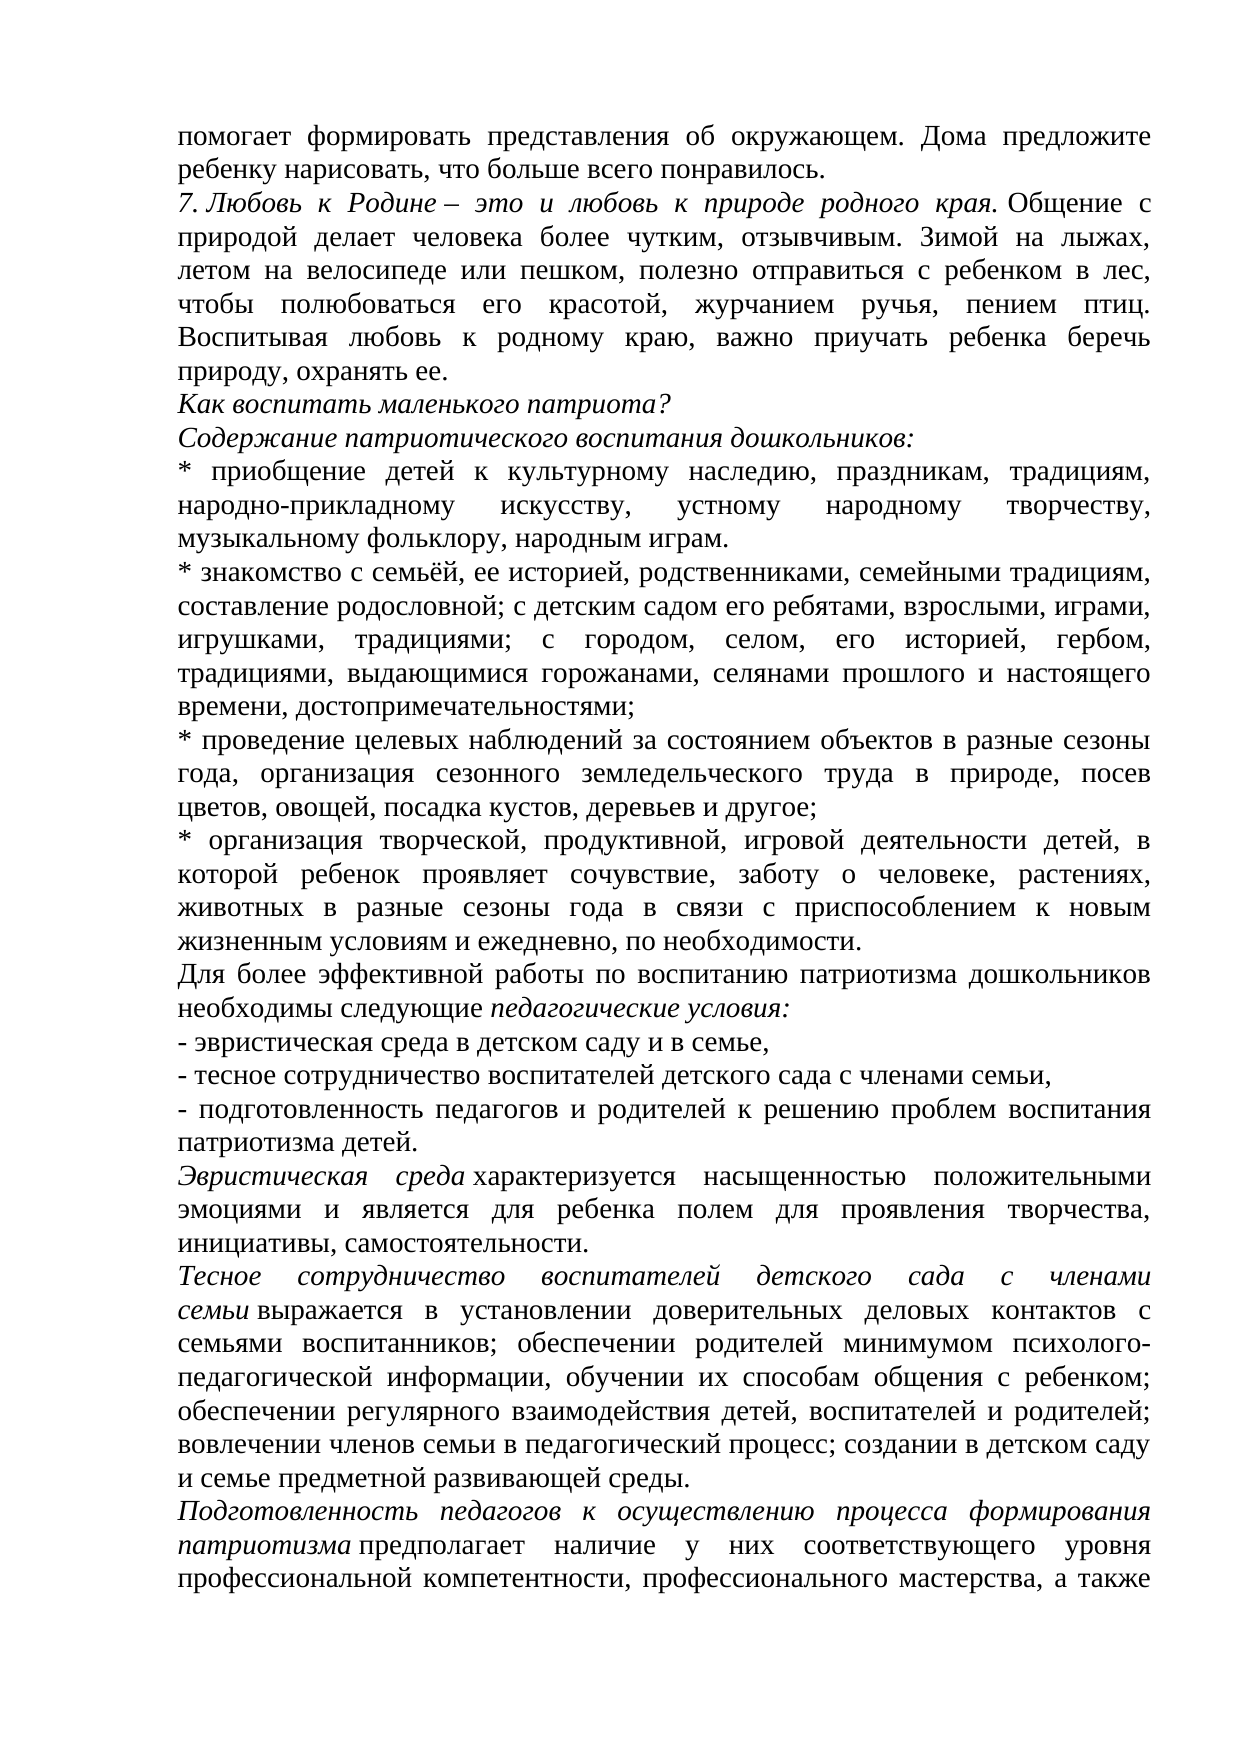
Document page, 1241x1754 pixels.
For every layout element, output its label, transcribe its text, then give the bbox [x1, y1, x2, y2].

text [177, 1493, 1152, 1594]
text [177, 118, 1152, 185]
text - эвристическая среда в детском саду и в семье, [177, 1024, 1152, 1057]
text * приобщение детей к культурному наследию, праздникам, традициям, народно-прикладному искусству, устному народному творчеству, музыкальному фольклору, народным играм. [177, 453, 1152, 554]
text - тесное сотрудничество воспитателей детского сада с членами семьи, [177, 1057, 1152, 1091]
text * организация творческой, продуктивной, игровой деятельности детей, в которой ребенок проявляет сочувствие, заботу о человеке, растениях, животных в разные сезоны года в связи с приспособлением к новым жизненным условиям и ежедневно, по необходимости. [177, 822, 1152, 957]
text - подготовленность педагогов и родителей к решению проблем воспитания патриотизма детей. [177, 1091, 1152, 1158]
text Содержание патриотического воспитания дошкольников: [177, 420, 1152, 453]
text * проведение целевых наблюдений за состоянием объектов в разные сезоны года, организация сезонного земледельческого труда в природе, посев цветов, овощей, посадка кустов, деревьев и другое; [177, 722, 1152, 822]
text Эвристическая среда характеризуется насыщенностью положительными эмоциями и является для ребенка полем для проявления творчества, инициативы, самостоятельности. [177, 1158, 1152, 1258]
text Тесное сотрудничество воспитателей детского сада с членами семьи выражается в установлении доверительных деловых контактов с семьями воспитанников; обеспечении родителей минимумом психолого-педагогической информации, обучении их способам общения с ребенком; обеспечении регулярного взаимодействия детей, воспитателей и родителей; вовлечении членов семьи в педагогический процесс; создании в детском саду и семье предметной развивающей среды. [177, 1258, 1152, 1493]
text Для более эффективной работы по воспитанию патриотизма дошкольников необходимы следующие педагогические условия: [177, 957, 1152, 1024]
text * знакомство с семьёй, ее историей, родственниками, семейными традициям, составление родословной; с детским садом его ребятами, взрослыми, играми, игрушками, традициями; с городом, селом, его историей, гербом, традициями, выдающимися горожанами, селянами прошлого и настоящего времени, достопримечательностями; [177, 554, 1152, 722]
text 7. Любовь к Родине – это и любовь к природе родного края. Общение с природой делает человека более чутким, отзывчивым. Зимой на лыжах, летом на велосипеде или пешком, полезно отправиться с ребенком в лес, чтобы полюбоваться его красотой, журчанием ручья, пением птиц. Воспитывая любовь к родному краю, важно приучать ребенка беречь природу, охранять ее. [177, 185, 1152, 386]
text Как воспитать маленького патриота? [177, 386, 1152, 420]
